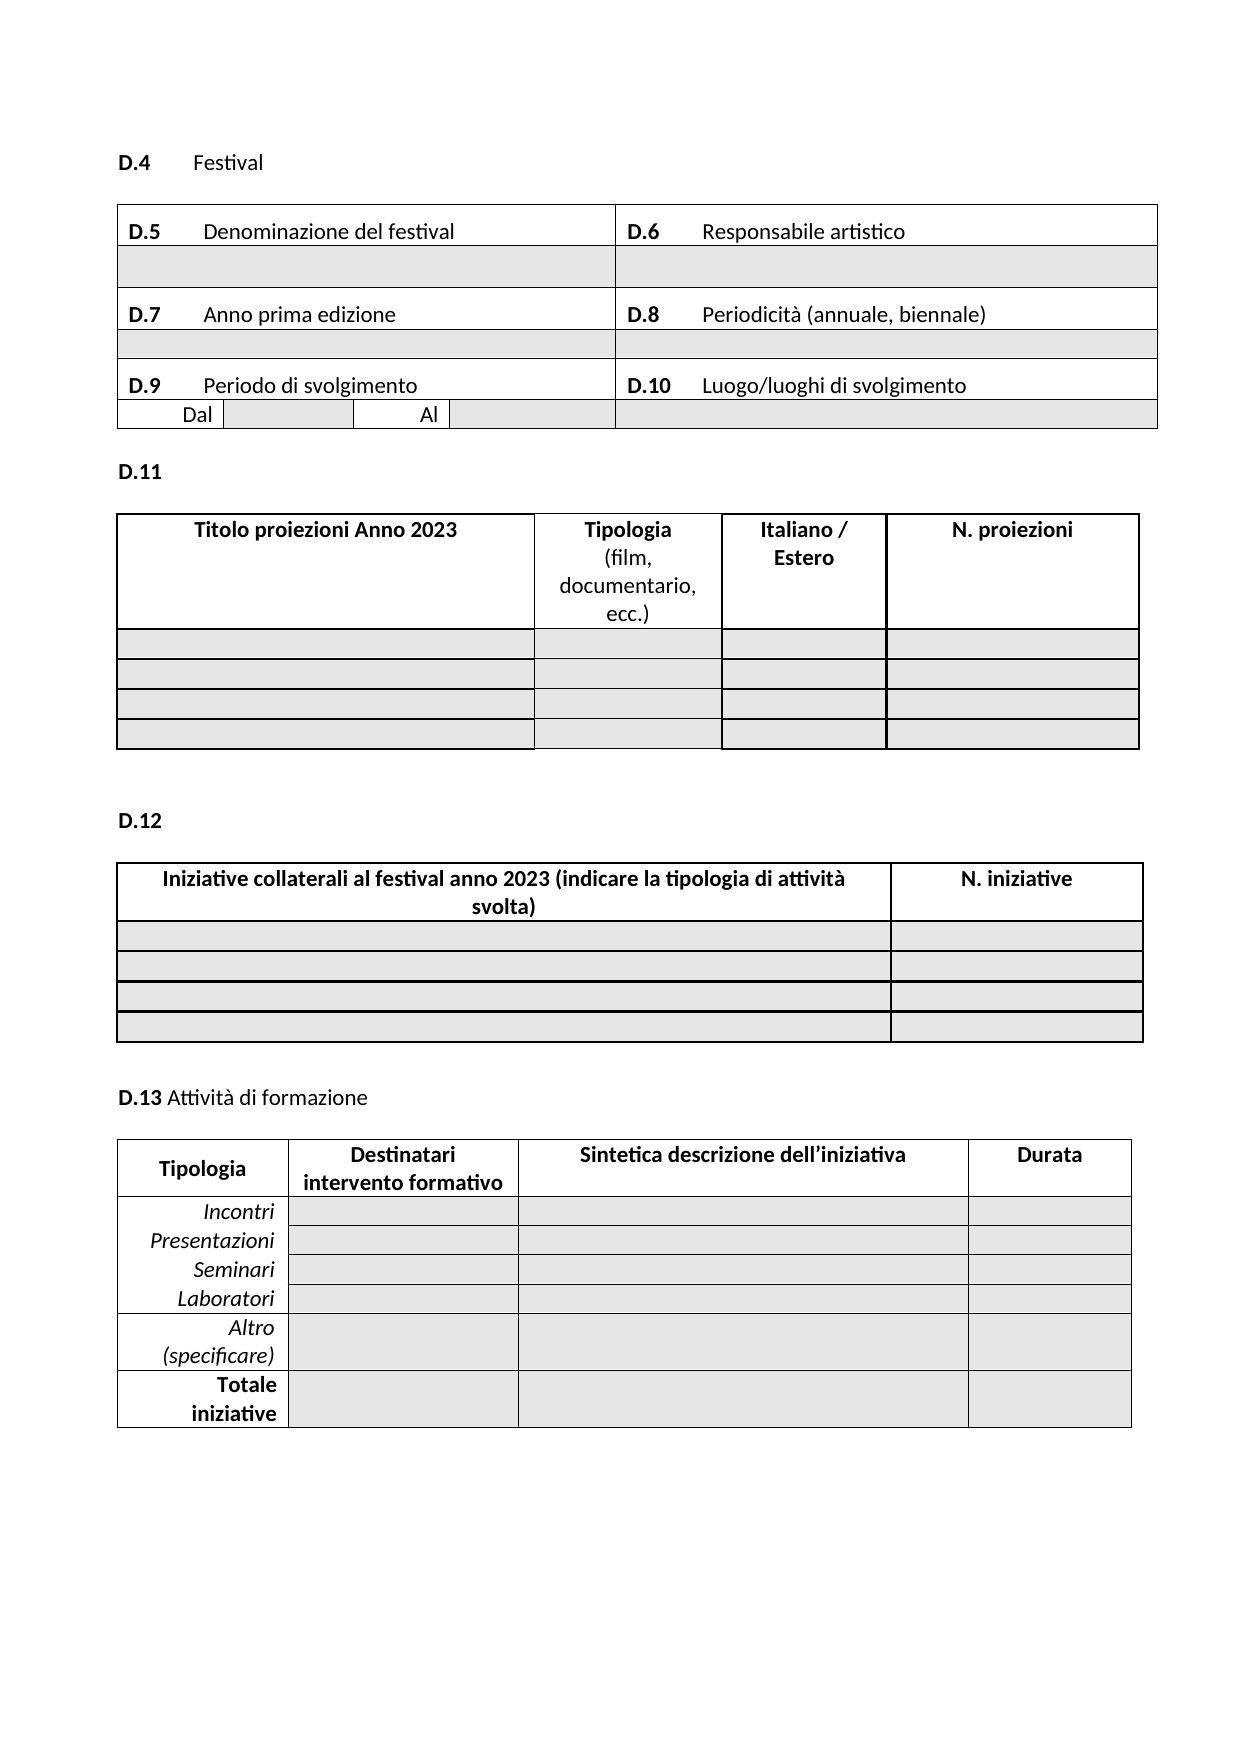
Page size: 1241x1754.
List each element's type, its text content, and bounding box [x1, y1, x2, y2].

table_cell [118, 720, 534, 748]
table_cell [118, 1013, 890, 1041]
table_cell [969, 1197, 1131, 1225]
table_cell Laboratori [118, 1284, 288, 1312]
table_cell [118, 630, 534, 657]
table_cell [289, 1226, 518, 1254]
table_header Durata [969, 1140, 1131, 1196]
table_cell [969, 1285, 1131, 1312]
table_cell Seminari [118, 1254, 288, 1283]
table_cell Incontri [118, 1197, 288, 1225]
table_cell [289, 1371, 518, 1427]
table_cell [289, 1197, 518, 1225]
table_cell [118, 660, 534, 688]
table_cell [892, 922, 1142, 950]
table_cell [616, 246, 1157, 287]
table_cell [535, 629, 721, 657]
table_header Destinatari intervento formativo [289, 1140, 518, 1196]
table_cell Al [354, 400, 449, 428]
table_cell [289, 1255, 518, 1283]
table_cell [118, 922, 890, 950]
table_cell [519, 1226, 968, 1254]
table_cell [969, 1371, 1131, 1427]
table_cell [535, 659, 721, 688]
table_cell [289, 1314, 518, 1369]
table_cell Dal [118, 400, 223, 428]
text D.11 [118, 457, 1122, 485]
table_cell Presentazioni [118, 1225, 288, 1254]
table_cell [118, 330, 615, 357]
table_header Iniziative collaterali al festival anno 2023 (indicare la tipologia di attività svolta) [118, 864, 890, 920]
table_cell [892, 983, 1142, 1010]
text D.12 [118, 806, 1122, 834]
table_header N. proiezioni [888, 515, 1138, 627]
table_cell [892, 1013, 1142, 1041]
table_cell [888, 660, 1138, 688]
table_cell [118, 690, 534, 718]
table_cell [535, 689, 721, 718]
table_cell [616, 330, 1157, 357]
table_cell [969, 1314, 1131, 1369]
table_header Titolo proiezioni Anno 2023 [118, 515, 534, 627]
table_cell Anno prima edizione [118, 288, 615, 328]
table_cell [519, 1197, 968, 1225]
table_cell [519, 1371, 968, 1427]
table_cell [519, 1255, 968, 1283]
table_cell [118, 983, 890, 1010]
table_header Tipologia (film, documentario, ecc.) [535, 514, 721, 627]
table_cell Altro (specificare) [118, 1314, 288, 1369]
table_cell Luogo/luoghi di svolgimento [616, 359, 1157, 399]
table_header Responsabile artistico [616, 205, 1157, 245]
table_cell [723, 720, 885, 748]
table_cell [118, 246, 615, 287]
list Festival [118, 148, 1122, 176]
table_cell [535, 719, 721, 748]
table_cell [888, 690, 1138, 718]
table_cell [888, 630, 1138, 657]
table_cell [888, 720, 1138, 748]
table_cell [723, 690, 885, 718]
table_cell [723, 630, 885, 657]
table_cell [118, 952, 890, 980]
table_cell [519, 1314, 968, 1369]
table_cell Periodo di svolgimento [118, 359, 615, 399]
table_cell [723, 660, 885, 688]
table_cell [224, 400, 353, 428]
table_header Sintetica descrizione dell’iniziativa [519, 1140, 968, 1196]
table_cell [969, 1255, 1131, 1283]
table_header Tipologia [118, 1140, 288, 1196]
table_header Denominazione del festival [118, 205, 615, 245]
table_header N. iniziative [892, 864, 1142, 920]
table_cell Totale iniziative [118, 1371, 288, 1427]
table_cell [289, 1285, 518, 1312]
table_cell [450, 400, 615, 428]
table_cell [892, 952, 1142, 980]
table_cell Periodicità (annuale, biennale) [616, 288, 1157, 328]
table_header Italiano / Estero [723, 515, 885, 627]
text D.13 Attività di formazione [118, 1083, 1122, 1111]
table_cell [519, 1285, 968, 1312]
table_cell [969, 1226, 1131, 1254]
table_cell [616, 400, 1157, 428]
